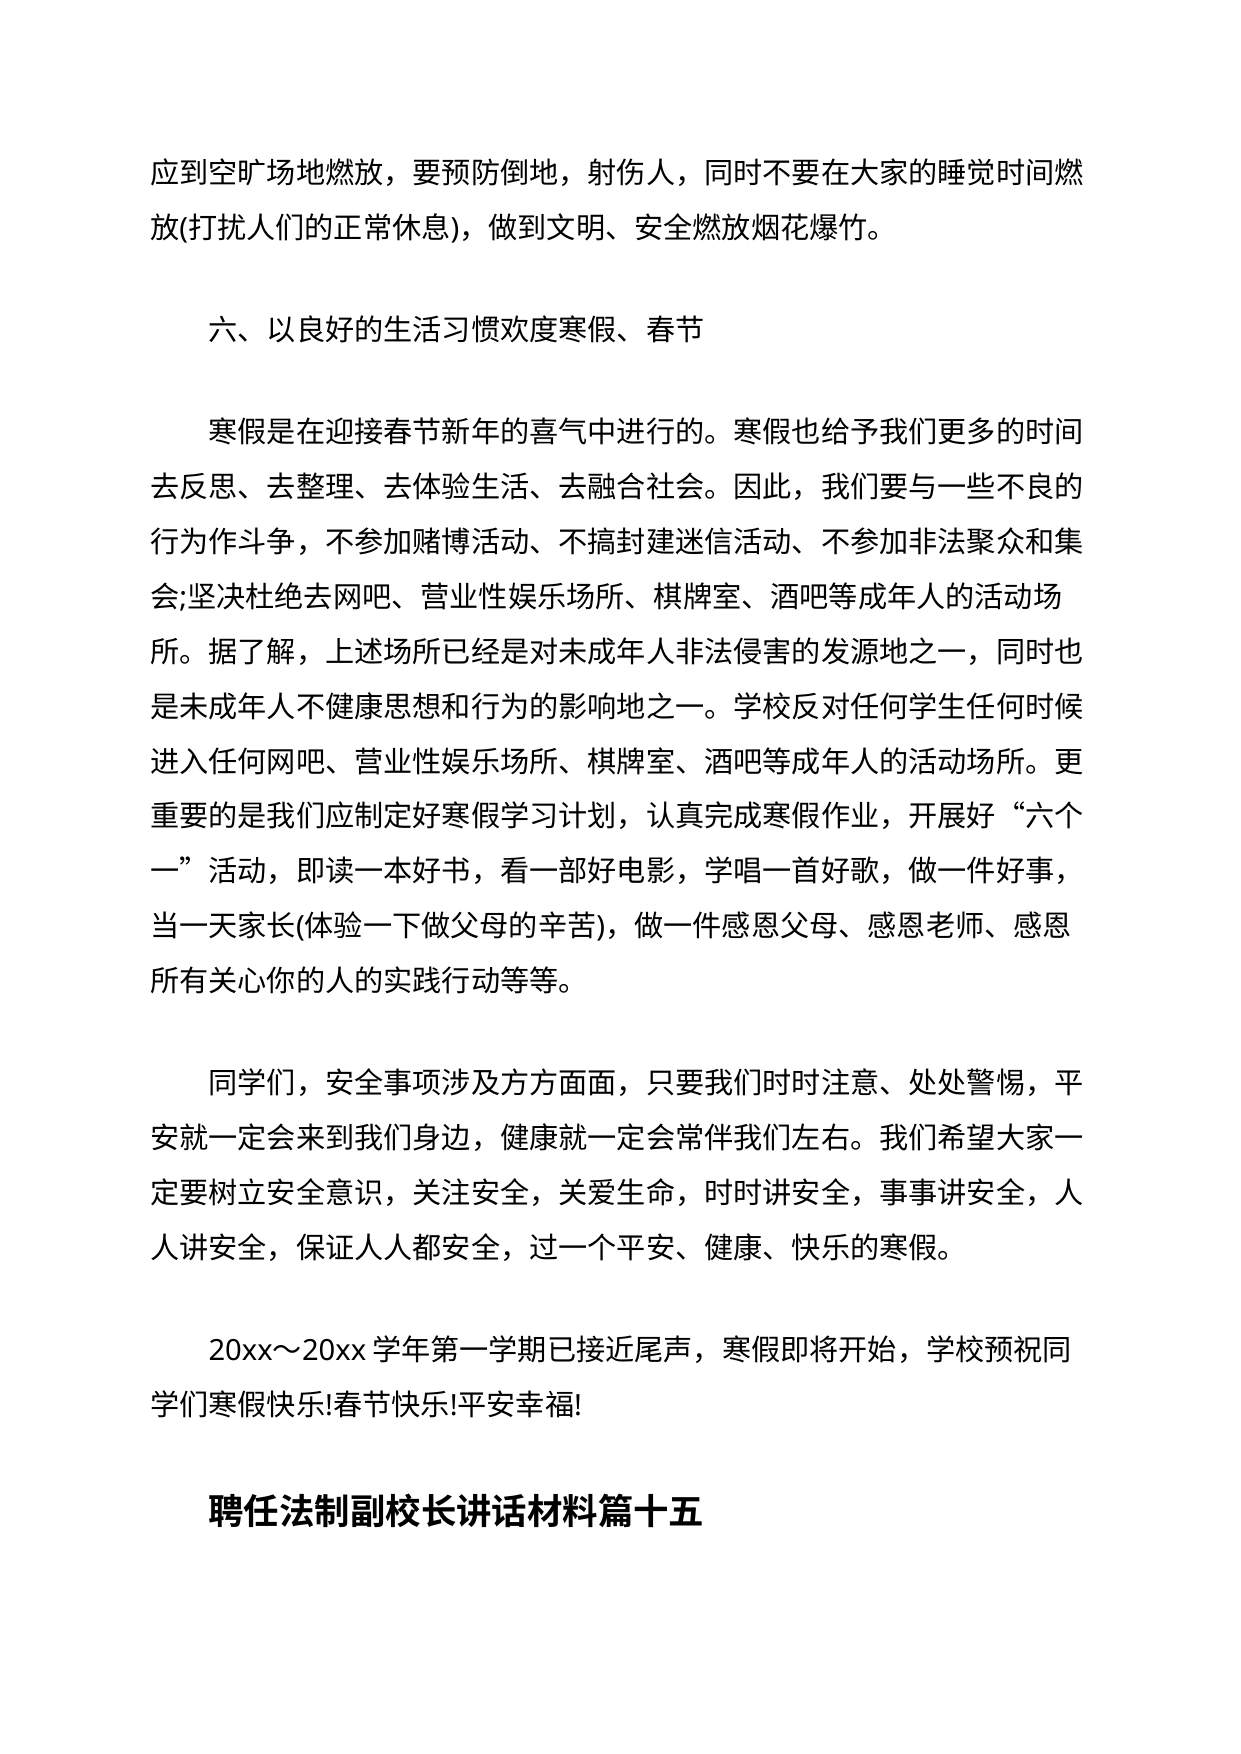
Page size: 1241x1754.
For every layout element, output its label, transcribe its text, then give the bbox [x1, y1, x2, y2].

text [150, 150, 1090, 247]
text 同学们，安全事项涉及方方面面，只要我们时时注意、处处警惕，平安就一定会来到我们身边，健康就一定会常伴我们左右。我们希望大家一定要树立安全意识，关注安全，关爱生命，时时讲安全，事事讲安全，人人讲安全，保证人人都安全，过一个平安、健康、快乐的寒假。 [150, 1059, 1090, 1267]
text 六、以良好的生活习惯欢度寒假、春节 [150, 307, 1090, 349]
text 聘任法制副校长讲话材料篇十五 [150, 1483, 1090, 1534]
text 20xx～20xx学年第一学期已接近尾声，寒假即将开始，学校预祝同学们寒假快乐!春节快乐!平安幸福! [150, 1326, 1090, 1423]
text 寒假是在迎接春节新年的喜气中进行的。寒假也给予我们更多的时间去反思、去整理、去体验生活、去融合社会。因此，我们要与一些不良的行为作斗争，不参加赌博活动、不搞封建迷信活动、不参加非法聚众和集会;坚决杜绝去网吧、营业性娱乐场所、棋牌室、酒吧等成年人的活动场所。据了解，上述场所已经是对未成年人非法侵害的发源地之一，同时也是未成年人不健康思想和行为的影响地之一。学校反对任何学生任何时候进入任何网吧、营业性娱乐场所、棋牌室、酒吧等成年人的活动场所。更重要的是我们应制定好寒假学习计划，认真完成寒假作业，开展好“六个一”活动，即读一本好书，看一部好电影，学唱一首好歌，做一件好事，当一天家长(体验一下做父母的辛苦)，做一件感恩父母、感恩老师、感恩所有关心你的人的实践行动等等。 [150, 409, 1090, 1000]
